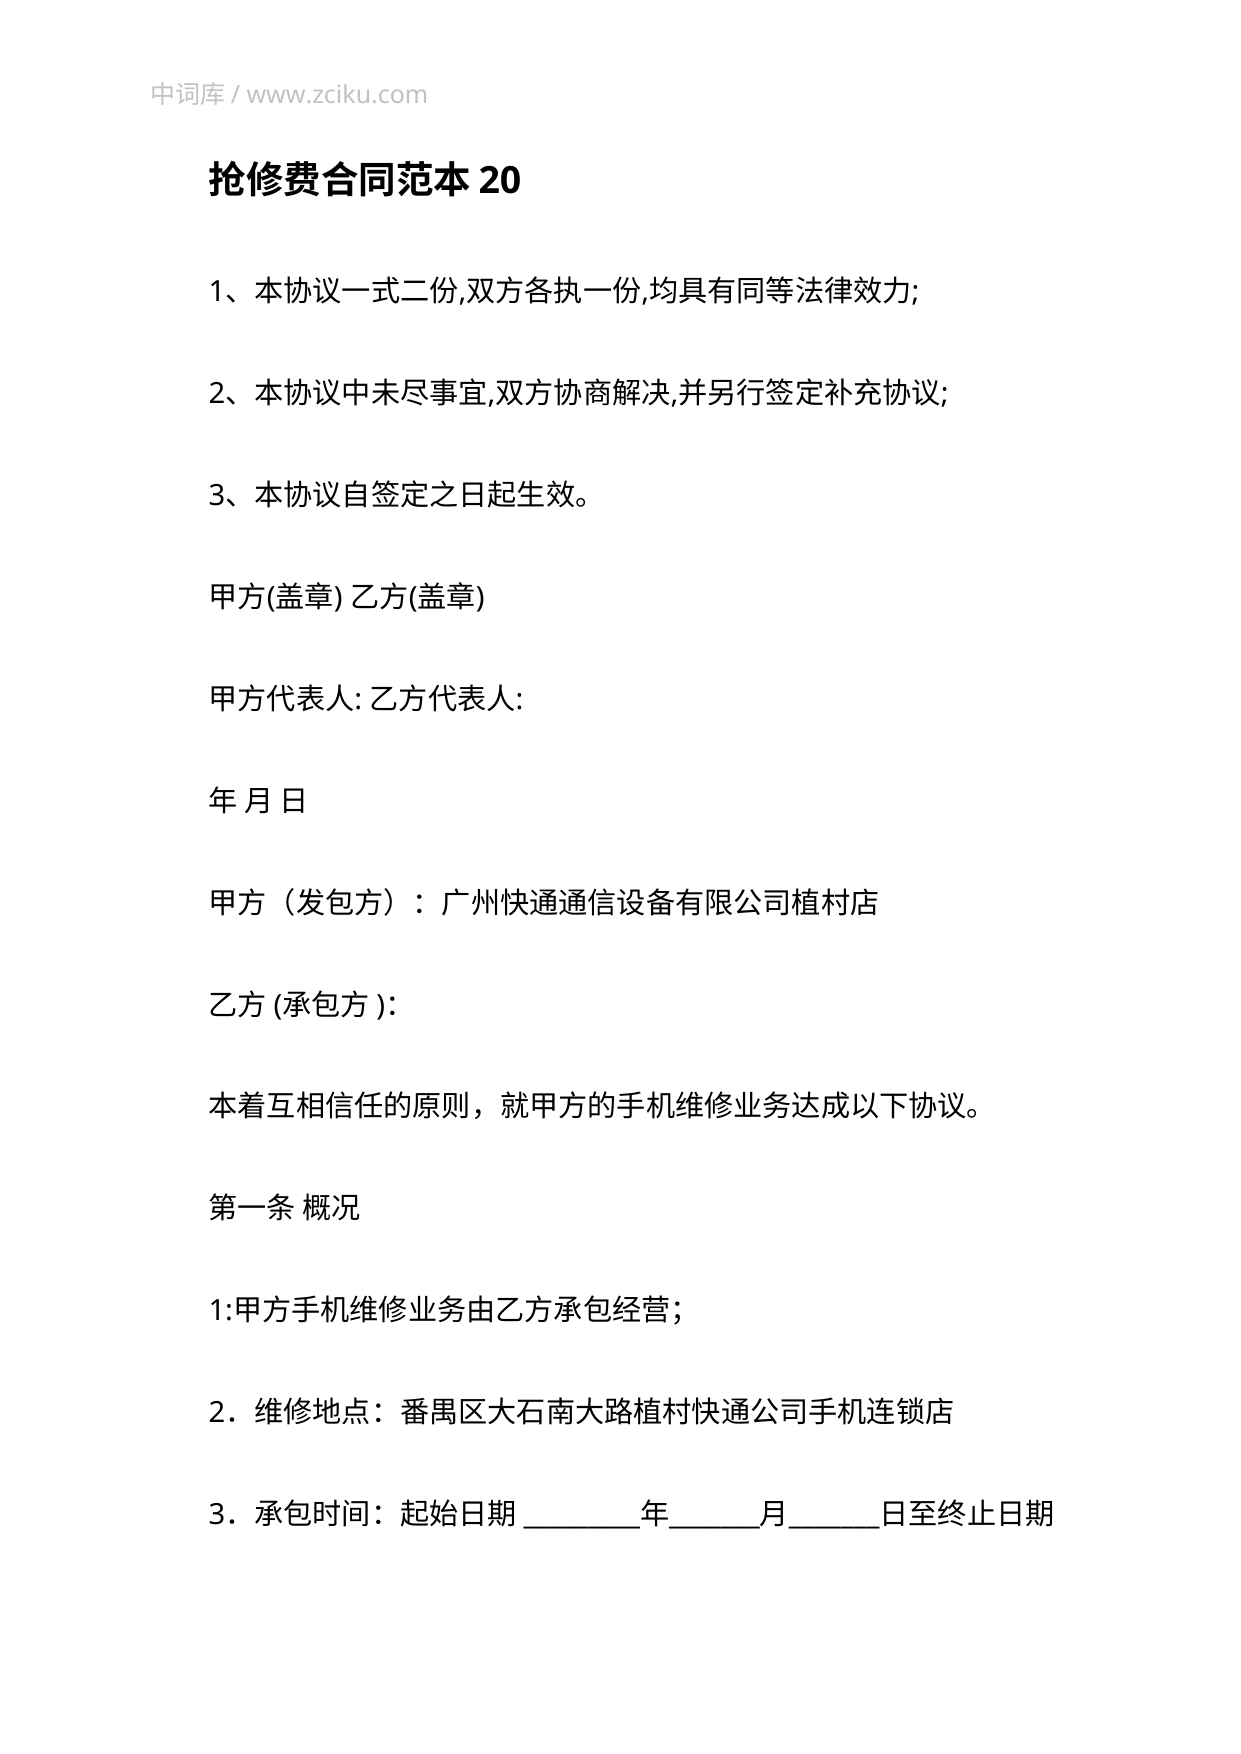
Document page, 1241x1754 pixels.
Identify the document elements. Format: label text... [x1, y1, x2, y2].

text 抢修费合同范本20 [150, 150, 1090, 204]
text 年 月 日 [150, 777, 1090, 820]
text 2、本协议中未尽事宜,双方协商解决,并另行签定补充协议; [150, 369, 1090, 412]
text 甲方(盖章) 乙方(盖章) [150, 573, 1090, 616]
text 1:甲方手机维修业务由乙方承包经营； [150, 1287, 1090, 1329]
text 1、本协议一式二份,双方各执一份,均具有同等法律效力; [150, 268, 1090, 310]
text 3．承包时间：起始日期 _________年_______月_______日至终止日期 [150, 1491, 1090, 1533]
text 3、本协议自签定之日起生效。 [150, 472, 1090, 514]
text 2．维修地点：番禺区大石南大路植村快通公司手机连锁店 [150, 1388, 1090, 1431]
text 第一条 概况 [150, 1185, 1090, 1227]
text 本着互相信任的原则，就甲方的手机维修业务达成以下协议。 [150, 1083, 1090, 1125]
text 乙方 (承包方 )： [150, 981, 1090, 1023]
text 甲方（发包方）：广州快通通信设备有限公司植村店 [150, 879, 1090, 922]
text 甲方代表人: 乙方代表人: [150, 676, 1090, 718]
